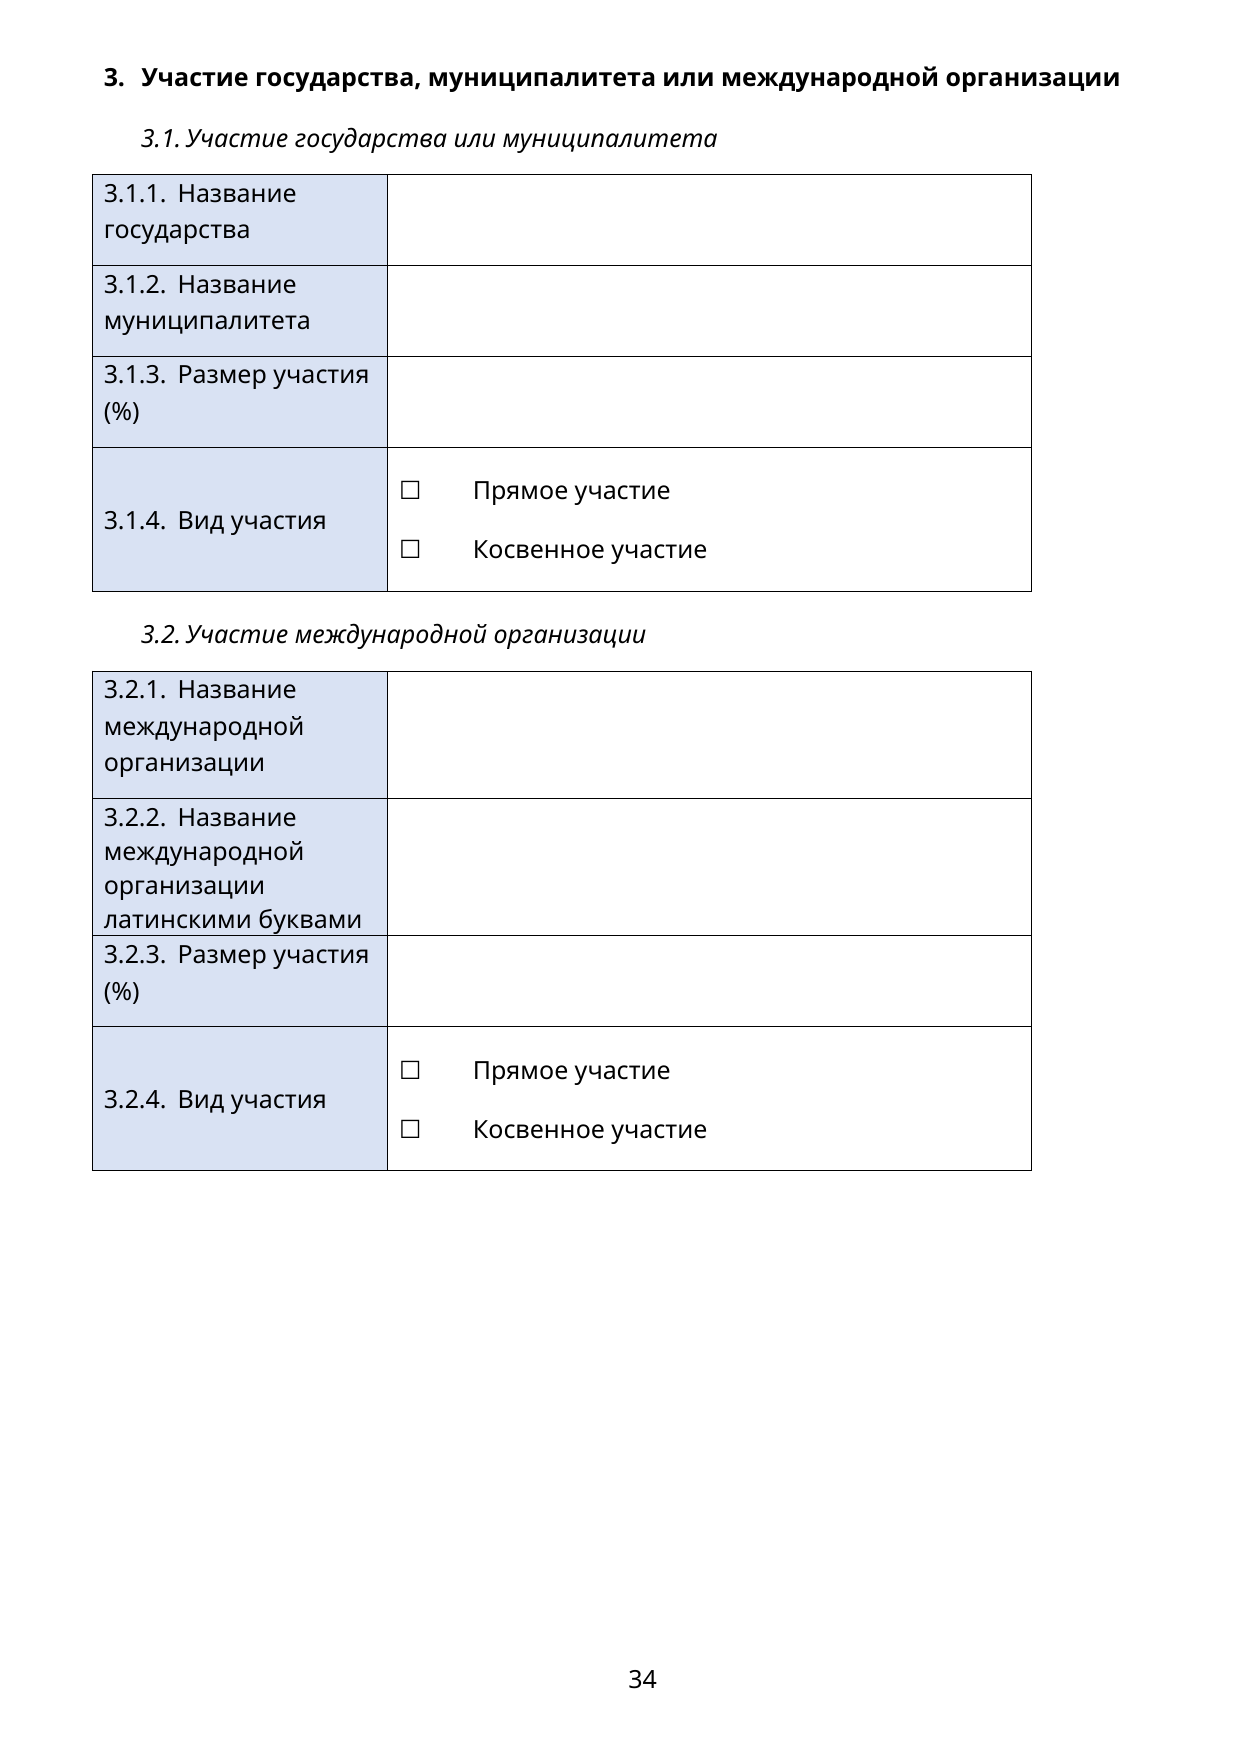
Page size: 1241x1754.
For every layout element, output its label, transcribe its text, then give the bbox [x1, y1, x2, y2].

list Участие государства или муниципалитета [141, 121, 1181, 155]
table_cell [388, 266, 1031, 356]
table_cell [388, 799, 1031, 935]
table_cell Вид участия [93, 448, 387, 591]
table_header [388, 672, 1031, 798]
list Участие международной организации [141, 617, 1181, 651]
table_cell Вид участия [93, 1027, 387, 1170]
table_cell Размер участия (%) [93, 357, 387, 447]
table_cell Прямое участие Косвенное участие [388, 1027, 1031, 1170]
table_cell Название международной организации латинскими буквами [93, 799, 387, 935]
table_cell Название муниципалитета [93, 266, 387, 356]
table_cell Прямое участие Косвенное участие [388, 448, 1031, 591]
table_header Название государства [93, 175, 387, 265]
table_cell Размер участия (%) [93, 936, 387, 1026]
table_cell [388, 357, 1031, 447]
list Участие государства, муниципалитета или международной организации [103, 59, 1181, 93]
table_header Название международной организации [93, 672, 387, 798]
table_header [388, 175, 1031, 265]
table_cell [388, 936, 1031, 1026]
